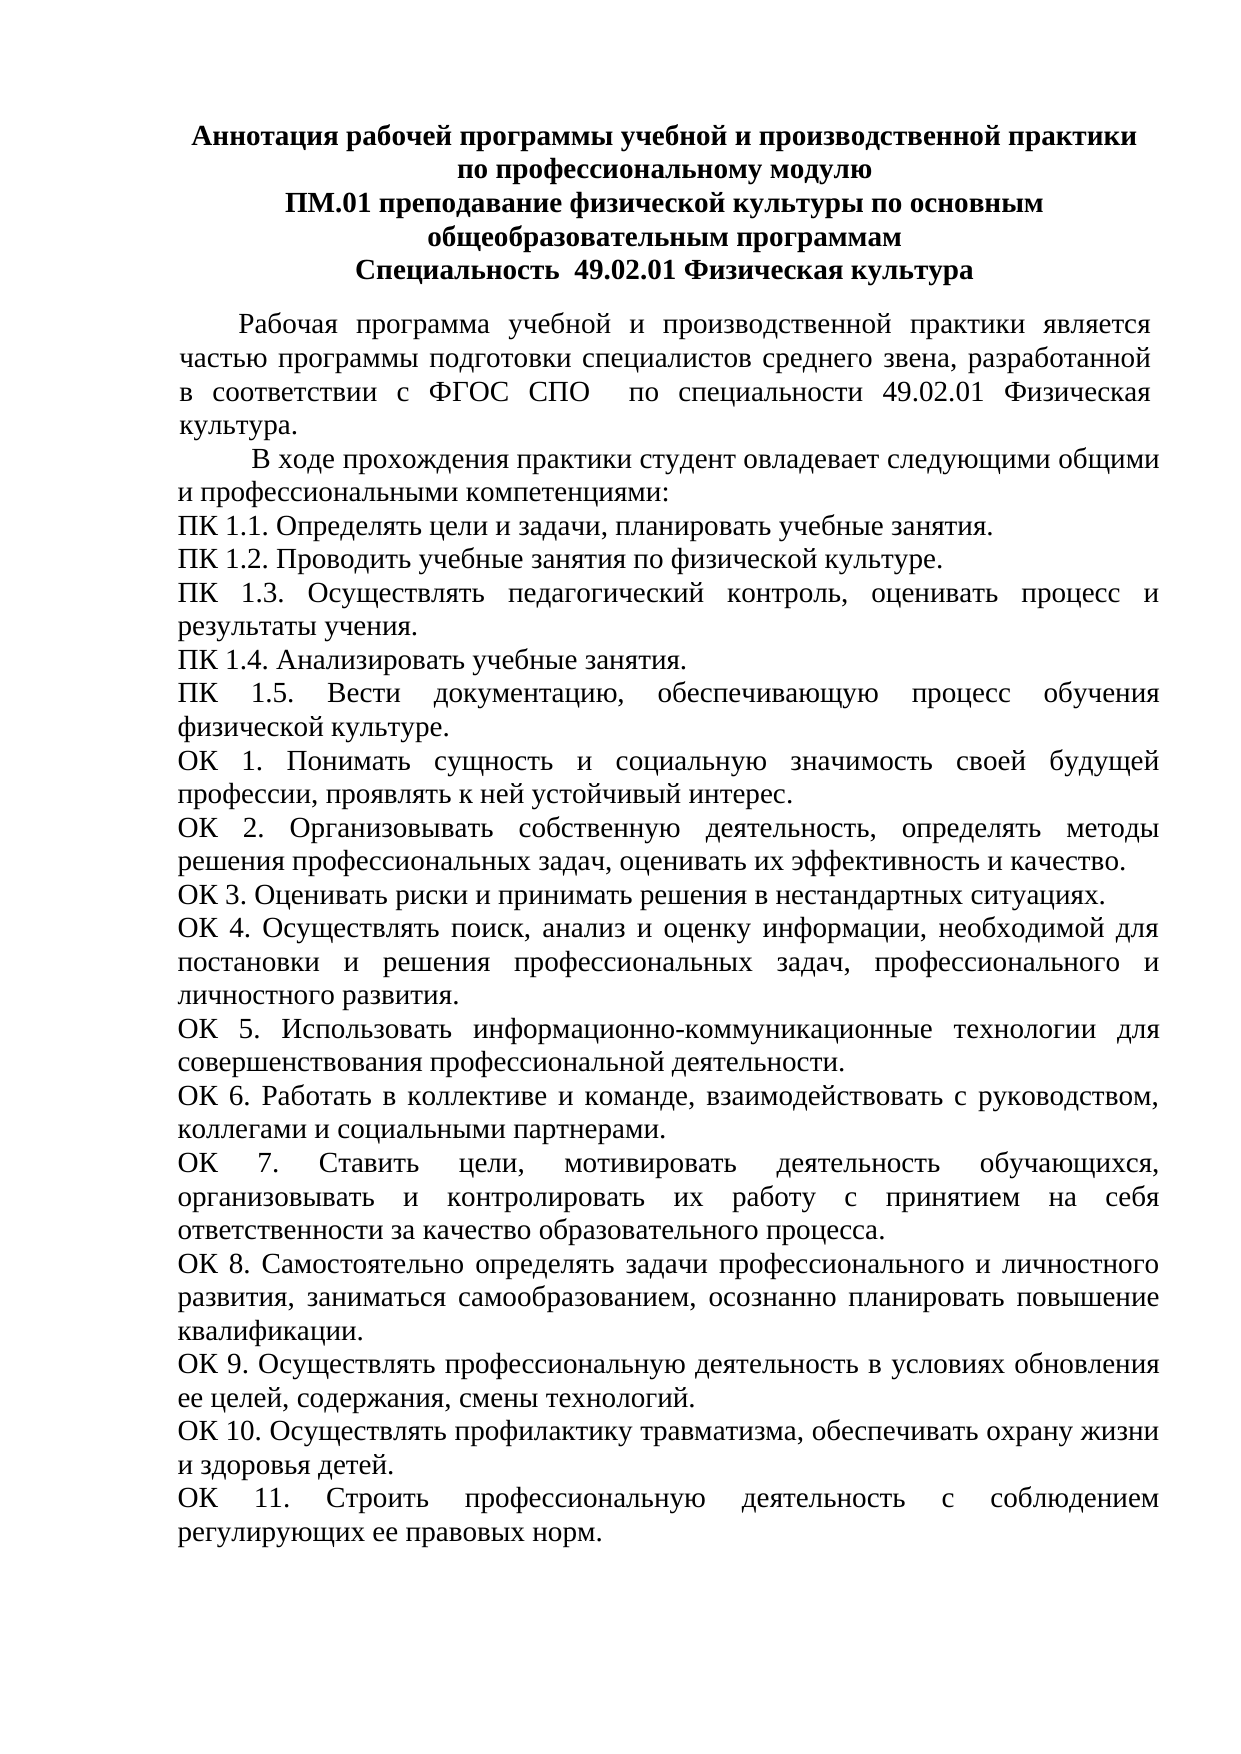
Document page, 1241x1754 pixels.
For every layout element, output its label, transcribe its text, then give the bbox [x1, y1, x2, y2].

text ОК 1. Понимать сущность и социальную значимость своей будущей профессии, проявлять к ней устойчивый интерес. [177, 743, 1160, 810]
text ПК 1.2. Проводить учебные занятия по физической культуре. [177, 541, 1160, 575]
text ОК 5. Использовать информационно-коммуникационные технологии для совершенствования профессиональной деятельности. [177, 1011, 1160, 1078]
text ОК 6. Работать в коллективе и команде, взаимодействовать с руководством, коллегами и социальными партнерами. [177, 1078, 1160, 1145]
text ОК 8. Самостоятельно определять задачи профессионального и личностного развития, заниматься самообразованием, осознанно планировать повышение квалификации. [177, 1246, 1160, 1346]
text ОК 11. Строить профессиональную деятельность с соблюдением регулирующих ее правовых норм. [177, 1481, 1160, 1548]
text Специальность 49.02.01 Физическая культура [177, 252, 1152, 286]
text ПК 1.5. Вести документацию, обеспечивающую процесс обучения физической культуре. [177, 676, 1160, 743]
text ПК 1.3. Осуществлять педагогический контроль, оценивать процесс и результаты учения. [177, 575, 1160, 642]
text Аннотация рабочей программы учебной и производственной практики по профессиональному модулю [177, 118, 1152, 185]
text ОК 3. Оценивать риски и принимать решения в нестандартных ситуациях. [177, 877, 1160, 910]
text ОК 9. Осуществлять профессиональную деятельность в условиях обновления ее целей, содержания, смены технологий. [177, 1346, 1160, 1413]
text ПМ.01 преподавание физической культуры по основным общеобразовательным программам [177, 185, 1152, 252]
text ОК 7. Ставить цели, мотивировать деятельность обучающихся, организовывать и контролировать их работу с принятием на себя ответственности за качество образовательного процесса. [177, 1145, 1160, 1246]
text ОК 10. Осуществлять профилактику травматизма, обеспечивать охрану жизни и здоровья детей. [177, 1413, 1160, 1481]
text ОК 4. Осуществлять поиск, анализ и оценку информации, необходимой для постановки и решения профессиональных задач, профессионального и личностного развития. [177, 910, 1160, 1011]
text ПК 1.4. Анализировать учебные занятия. [177, 642, 1160, 676]
text ПК 1.1. Определять цели и задачи, планировать учебные занятия. [177, 508, 1160, 541]
text ОК 2. Организовывать собственную деятельность, определять методы решения профессиональных задач, оценивать их эффективность и качество. [177, 810, 1160, 877]
text Рабочая программа учебной и производственной практики является частью программы подготовки специалистов среднего звена, разработанной в соответствии с ФГОС СПО по специальности 49.02.01 Физическая культура. [179, 307, 1152, 441]
text В ходе прохождения практики студент овладевает следующими общими и профессиональными компетенциями: [177, 441, 1160, 508]
